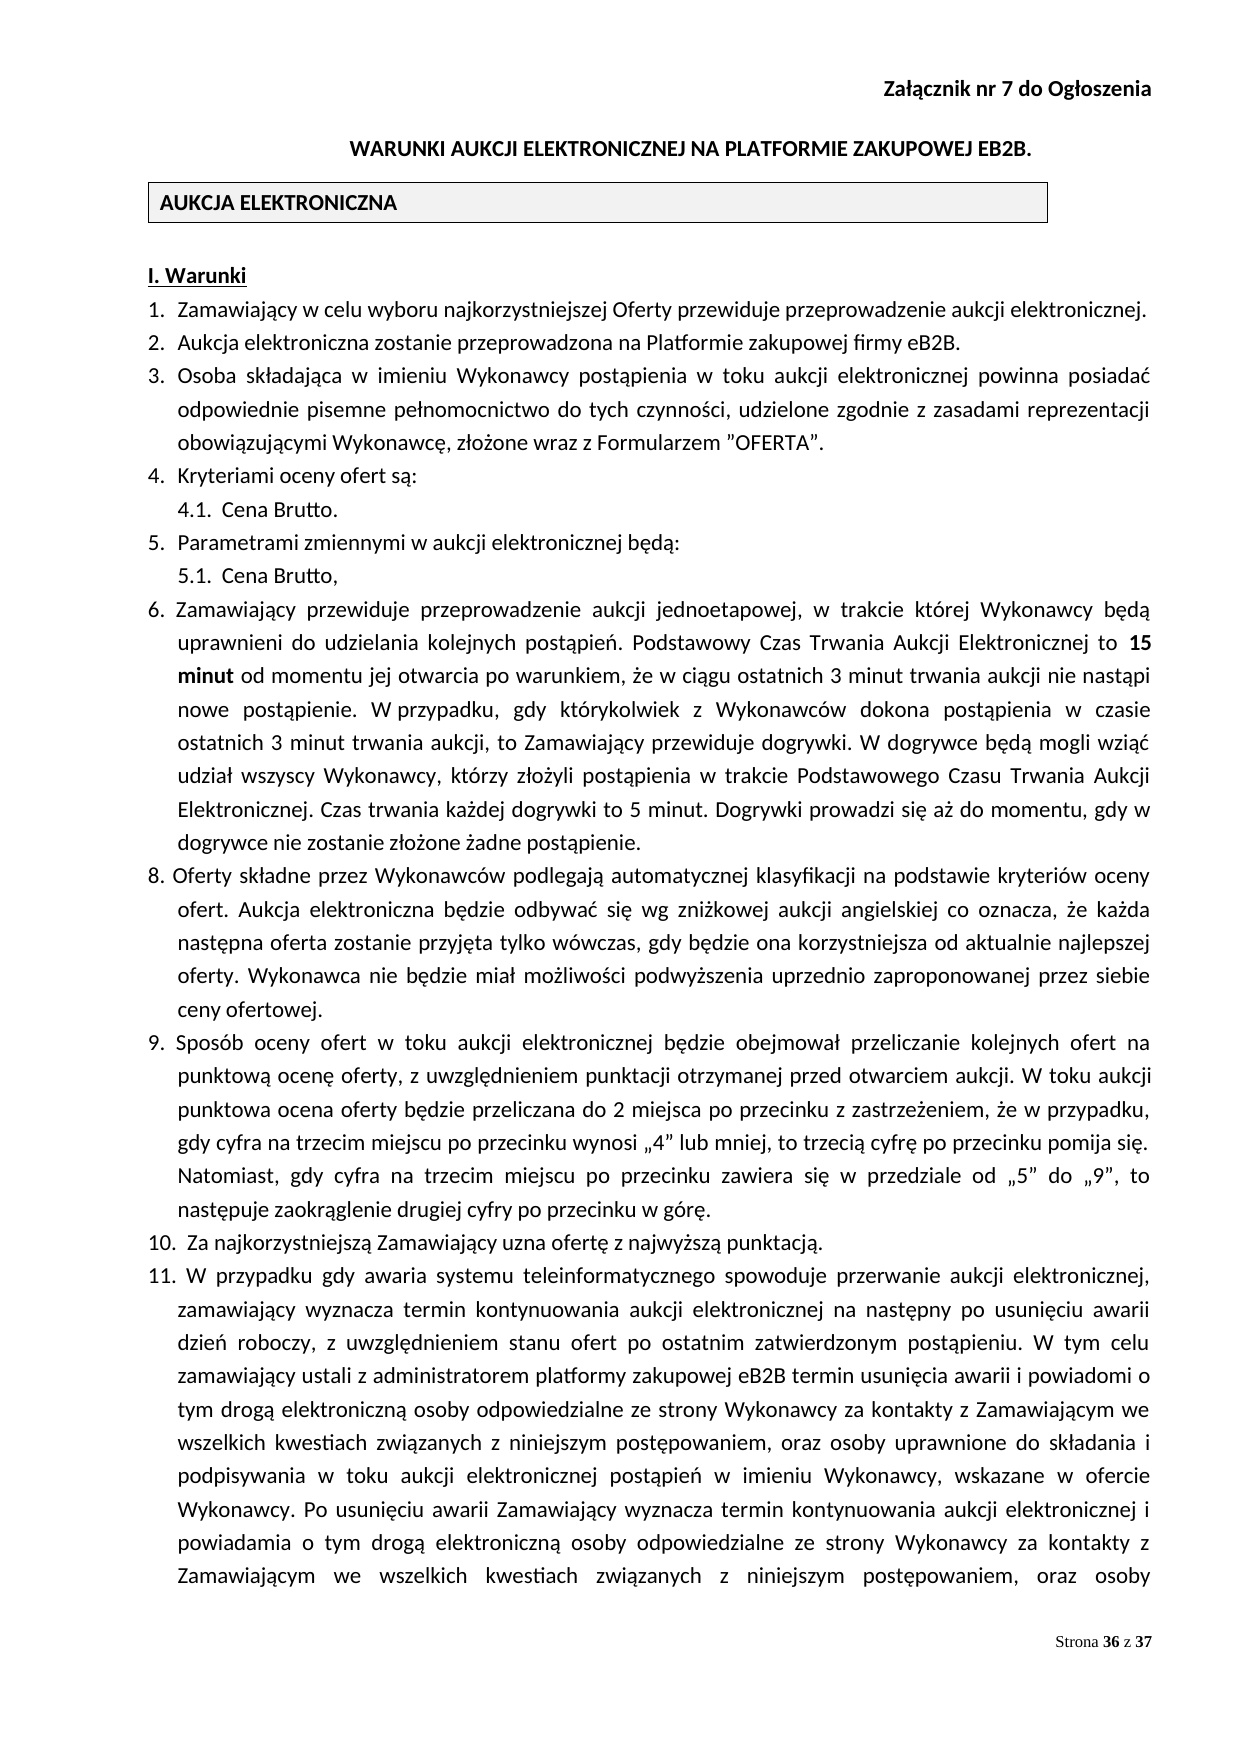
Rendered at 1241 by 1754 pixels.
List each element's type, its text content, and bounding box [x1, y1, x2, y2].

text 10. Za najkorzystniejszą Zamawiający uzna ofertę z najwyższą punktacją. [148, 1223, 1152, 1256]
text 5. Parametrami zmiennymi w aukcji elektronicznej będą: [148, 523, 1152, 556]
list WARUNKI AUKCJI ELEKTRONICZNEJ NA PLATFORMIE ZAKUPOWEJ EB2B. [230, 134, 1152, 162]
text 9. Sposób oceny ofert w toku aukcji elektronicznej będzie obejmował przeliczanie kolejnych ofert na punktową ocenę oferty, z uwzględnieniem punktacji otrzymanej przed otwarciem aukcji. W toku aukcji punktowa ocena oferty będzie przeliczana do 2 miejsca po przecinku z zastrzeżeniem, że w przypadku, gdy cyfra na trzecim miejscu po przecinku wynosi „4” lub mniej, to trzecią cyfrę po przecinku pomija się. Natomiast, gdy cyfra na trzecim miejscu po przecinku zawiera się w przedziale od „5” do „9”, to następuje zaokrąglenie drugiej cyfry po przecinku w górę. [148, 1023, 1152, 1223]
table_header AUKCJA ELEKTRONICZNA [149, 183, 1047, 222]
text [148, 1256, 1152, 1589]
text 3. Osoba składająca w imieniu Wykonawcy postąpienia w toku aukcji elektronicznej powinna posiadać odpowiednie pisemne pełnomocnictwo do tych czynności, udzielone zgodnie z zasadami reprezentacji obowiązującymi Wykonawcę, złożone wraz z Formularzem ”OFERTA”. [148, 356, 1152, 456]
text 6. Zamawiający przewiduje przeprowadzenie aukcji jednoetapowej, w trakcie której Wykonawcy będą uprawnieni do udzielania kolejnych postąpień. Podstawowy Czas Trwania Aukcji Elektronicznej to 15 minut od momentu jej otwarcia po warunkiem, że w ciągu ostatnich 3 minut trwania aukcji nie nastąpi nowe postąpienie. W przypadku, gdy którykolwiek z Wykonawców dokona postąpienia w czasie ostatnich 3 minut trwania aukcji, to Zamawiający przewiduje dogrywki. W dogrywce będą mogli wziąć udział wszyscy Wykonawcy, którzy złożyli postąpienia w trakcie Podstawowego Czasu Trwania Aukcji Elektronicznej. Czas trwania każdej dogrywki to 5 minut. Dogrywki prowadzi się aż do momentu, gdy w dogrywce nie zostanie złożone żadne postąpienie. [148, 589, 1152, 856]
text 8. Oferty składne przez Wykonawców podlegają automatycznej klasyfikacji na podstawie kryteriów oceny ofert. Aukcja elektroniczna będzie odbywać się wg zniżkowej aukcji angielskiej co oznacza, że każda następna oferta zostanie przyjęta tylko wówczas, gdy będzie ona korzystniejsza od aktualnie najlepszej oferty. Wykonawca nie będzie miał możliwości podwyższenia uprzednio zaproponowanej przez siebie ceny ofertowej. [148, 856, 1152, 1023]
text 5.1. Cena Brutto, [177, 556, 1152, 589]
text I. Warunki [148, 256, 1152, 289]
text 4. Kryteriami oceny ofert są: [148, 456, 1152, 489]
text 4.1. Cena Brutto. [177, 489, 1152, 523]
text Załącznik nr 7 do Ogłoszenia [148, 74, 1152, 102]
text 2. Aukcja elektroniczna zostanie przeprowadzona na Platformie zakupowej firmy eB2B. [148, 323, 1152, 356]
text 1. Zamawiający w celu wyboru najkorzystniejszej Oferty przewiduje przeprowadzenie aukcji elektronicznej. [148, 289, 1152, 323]
